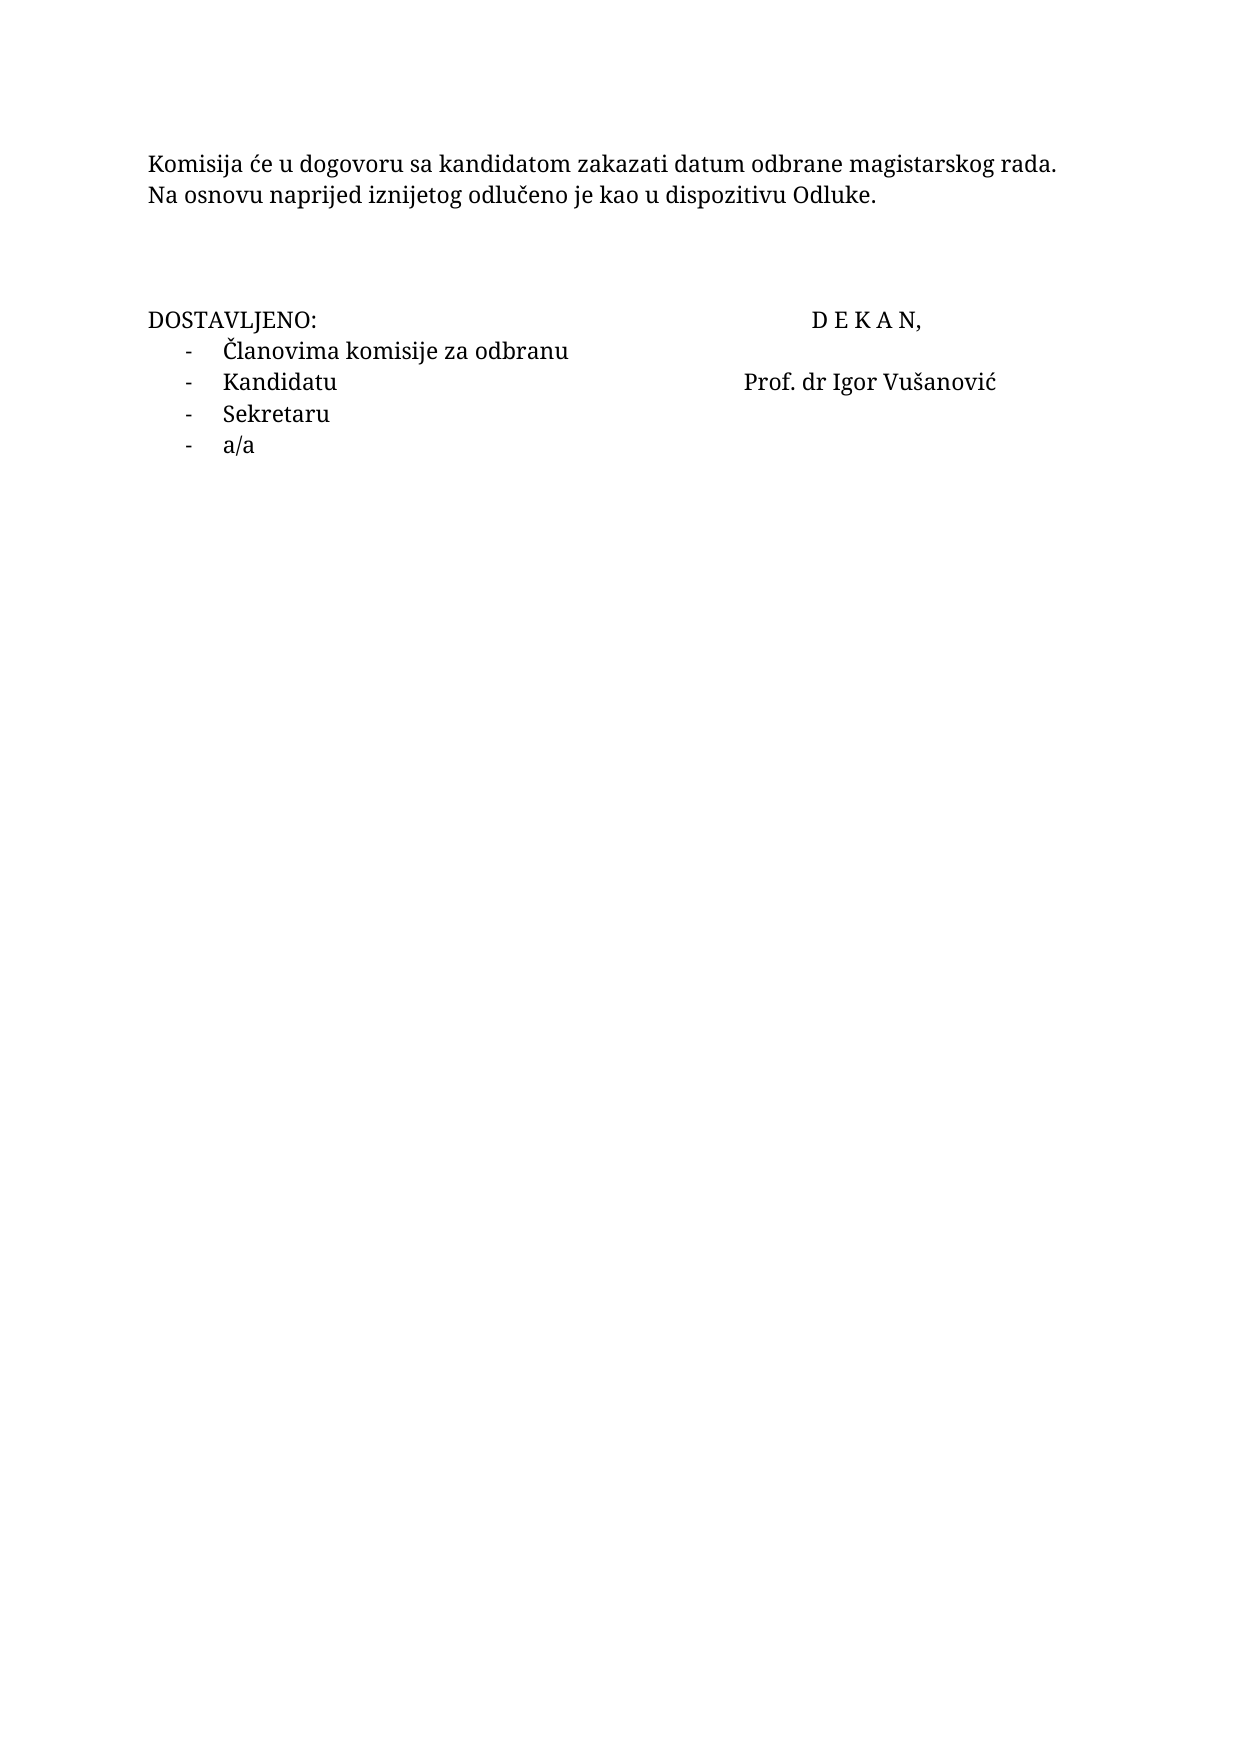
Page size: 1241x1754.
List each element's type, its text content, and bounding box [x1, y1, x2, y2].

text Komisija će u dogovoru sa kandidatom zakazati datum odbrane magistarskog rada. [148, 148, 1093, 179]
text DOSTAVLJENO: D E K A N, [148, 304, 1093, 335]
list Članovima komisije za odbranu [185, 335, 1093, 366]
list a/a [185, 429, 1093, 460]
list Kandidatu Prof. dr Igor Vušanović [185, 366, 1093, 398]
text Na osnovu naprijed iznijetog odlučeno je kao u dispozitivu Odluke. [148, 179, 1093, 210]
list Sekretaru [185, 398, 1093, 429]
